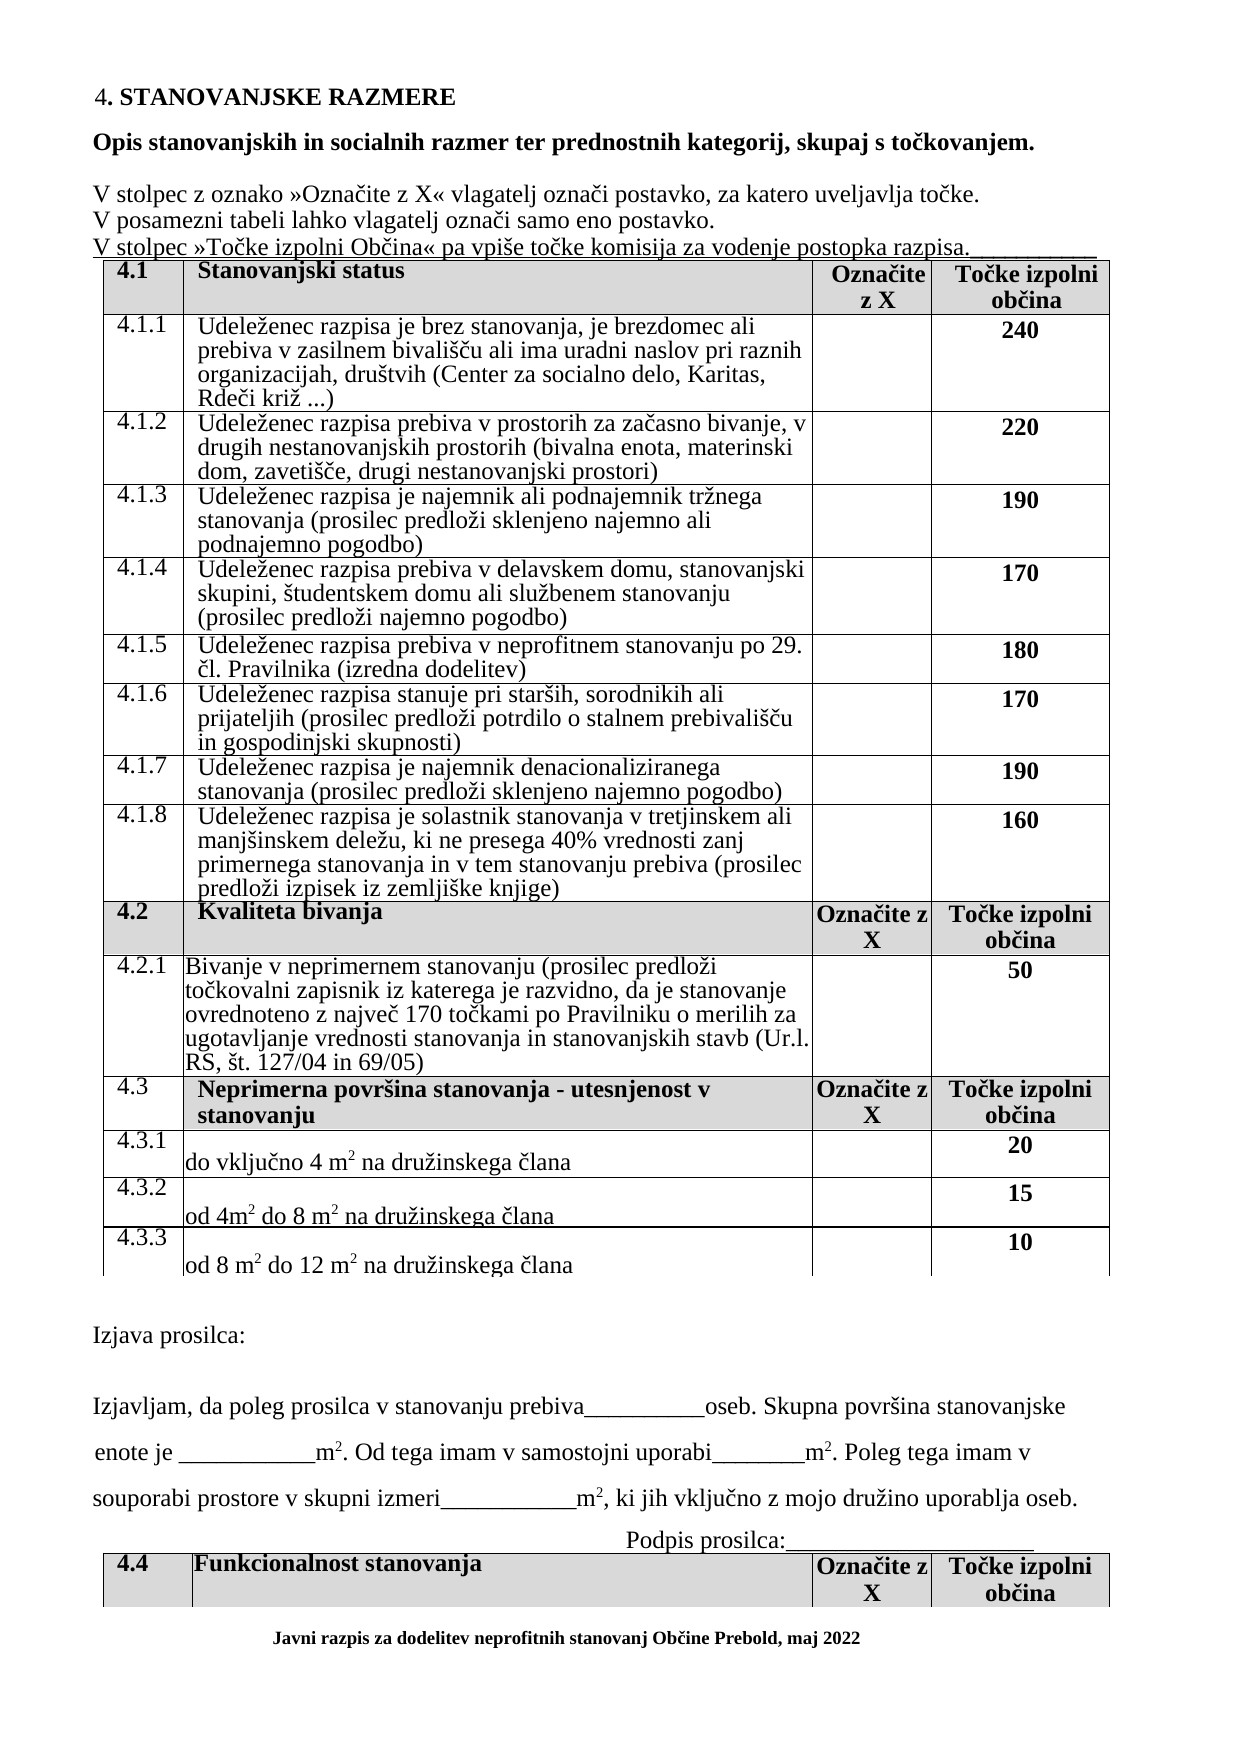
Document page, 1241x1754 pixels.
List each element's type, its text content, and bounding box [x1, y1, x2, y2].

text Podpis prosilca: [626, 1531, 1120, 1553]
table_cell 4.1.1 [104, 315, 183, 411]
table_cell Bivanje v neprimernem stanovanju (prosilec predloži točkovalni zapisnik iz katerega je razvidno, da je stanovanje ovrednoteno z največ 170 točkami po Pravilniku o merilih za ugotavljanje vrednosti stanovanja in stanovanjskih stavb (Ur.l. RS, št. 127/04 in 69/05) [184, 956, 812, 1076]
table_cell [813, 1178, 931, 1226]
table_cell 10 [932, 1228, 1109, 1276]
table_cell [813, 635, 931, 683]
text souporabi prostore v skupni izmeri m2, ki jih vključno z mojo družino uporablja oseb. [92, 1489, 1120, 1511]
table_cell Točke izpolni občina [932, 1077, 1109, 1129]
table_cell 190 [932, 756, 1109, 804]
text enote je m2. Od tega imam v samostojni uporabi m2. Poleg tega imam v [94, 1443, 1120, 1465]
table_cell 4.1.6 [104, 684, 183, 755]
text V posamezni tabeli lahko vlagatelj označi samo eno postavko. [92, 208, 1120, 234]
table_cell [813, 558, 931, 634]
table_cell 4.3.1 [104, 1131, 183, 1177]
text V stolpec z oznako »Označite z X« vlagatelj označi postavko, za katero uveljavlja točke. [92, 182, 1120, 208]
table_cell [813, 805, 931, 901]
table_cell Udeleženec razpisa je brez stanovanja, je brezdomec ali prebiva v zasilnem bivališču ali ima uradni naslov pri raznih organizacijah, društvih (Center za socialno delo, Karitas, Rdeči križ ...) [184, 315, 812, 411]
table_cell [813, 956, 931, 1076]
table_cell [813, 412, 931, 484]
table_header Označite z X [813, 261, 931, 314]
table_cell 4.1.7 [104, 756, 183, 804]
table_cell 220 [932, 412, 1109, 484]
table_cell 15 [932, 1178, 1109, 1226]
table_cell 20 [932, 1131, 1109, 1177]
table_cell Udeleženec razpisa prebiva v prostorih za začasno bivanje, v drugih nestanovanjskih prostorih (bivalna enota, materinski dom, zavetišče, drugi nestanovanjski prostori) [184, 412, 812, 484]
table_cell od 8 m2 do 12 m2 na družinskega člana [184, 1228, 812, 1276]
table_header Označite z X [813, 1554, 931, 1607]
table_cell 50 [932, 956, 1109, 1076]
text 4. STANOVANJSKE RAZMERE [94, 87, 1120, 109]
text V stolpec »Točke izpolni Občina« pa vpiše točke komisija za vodenje postopka razpisa. [92, 234, 1120, 260]
table_cell Neprimerna površina stanovanja - utesnjenost v stanovanju [184, 1077, 812, 1129]
table_cell 4.1.5 [104, 635, 183, 683]
text Izjava prosilca: [92, 1326, 1120, 1348]
table_header Stanovanjski status [184, 261, 812, 314]
table_cell Kvaliteta bivanja [184, 902, 812, 954]
table_cell Udeleženec razpisa prebiva v neprofitnem stanovanju po 29. čl. Pravilnika (izredna dodelitev) [184, 635, 812, 683]
table_header Funkcionalnost stanovanja [193, 1554, 812, 1607]
table_cell [813, 485, 931, 557]
table_cell 160 [932, 805, 1109, 901]
table_header 4.4 [104, 1554, 192, 1607]
table_cell [813, 684, 931, 755]
table_cell 190 [932, 485, 1109, 557]
table_cell [813, 756, 931, 804]
table_header Točke izpolni občina [932, 1554, 1109, 1607]
table_cell [813, 315, 931, 411]
table_header 4.1 [104, 261, 183, 314]
text Opis stanovanjskih in socialnih razmer ter prednostnih kategorij, skupaj s točkovanjem. [92, 130, 1120, 156]
table_cell 180 [932, 635, 1109, 683]
table_cell 4.2 [104, 902, 183, 954]
table_cell Udeleženec razpisa je najemnik ali podnajemnik tržnega stanovanja (prosilec predloži sklenjeno najemno ali podnajemno pogodbo) [184, 485, 812, 557]
table_cell 4.2.1 [104, 956, 183, 1076]
table_cell Udeleženec razpisa prebiva v delavskem domu, stanovanjski skupini, študentskem domu ali službenem stanovanju (prosilec predloži najemno pogodbo) [184, 558, 812, 634]
table_cell do vključno 4 m2 na družinskega člana [184, 1131, 812, 1177]
table_cell 4.1.8 [104, 805, 183, 901]
table_cell 240 [932, 315, 1109, 411]
table_cell Označite z X [813, 902, 931, 954]
table_cell 170 [932, 558, 1109, 634]
table_cell 4.3 [104, 1077, 183, 1129]
table_cell Označite z X [813, 1077, 931, 1129]
table_cell Točke izpolni občina [932, 902, 1109, 954]
table_cell [813, 1228, 931, 1276]
table_cell 4.3.2 [104, 1178, 183, 1226]
table_cell Udeleženec razpisa je najemnik denacionaliziranega stanovanja (prosilec predloži sklenjeno najemno pogodbo) [184, 756, 812, 804]
table_cell 170 [932, 684, 1109, 755]
table_cell Udeleženec razpisa je solastnik stanovanja v tretjinskem ali manjšinskem deležu, ki ne presega 40% vrednosti zanj primernega stanovanja in v tem stanovanju prebiva (prosilec predloži izpisek iz zemljiške knjige) [184, 805, 812, 901]
table_cell [813, 1131, 931, 1177]
table_cell 4.3.3 [104, 1228, 183, 1276]
table_cell Udeleženec razpisa stanuje pri starših, sorodnikih ali prijateljih (prosilec predloži potrdilo o stalnem prebivališču in gospodinjski skupnosti) [184, 684, 812, 755]
table_cell 4.1.2 [104, 412, 183, 484]
text Izjavljam, da poleg prosilca v stanovanju prebiva oseb. Skupna površina stanovanjske [92, 1397, 1120, 1419]
table_cell 4.1.4 [104, 558, 183, 634]
table_cell 4.1.3 [104, 485, 183, 557]
table_cell od 4m2 do 8 m2 na družinskega člana [184, 1178, 812, 1226]
table_header Točke izpolni občina [932, 261, 1109, 314]
